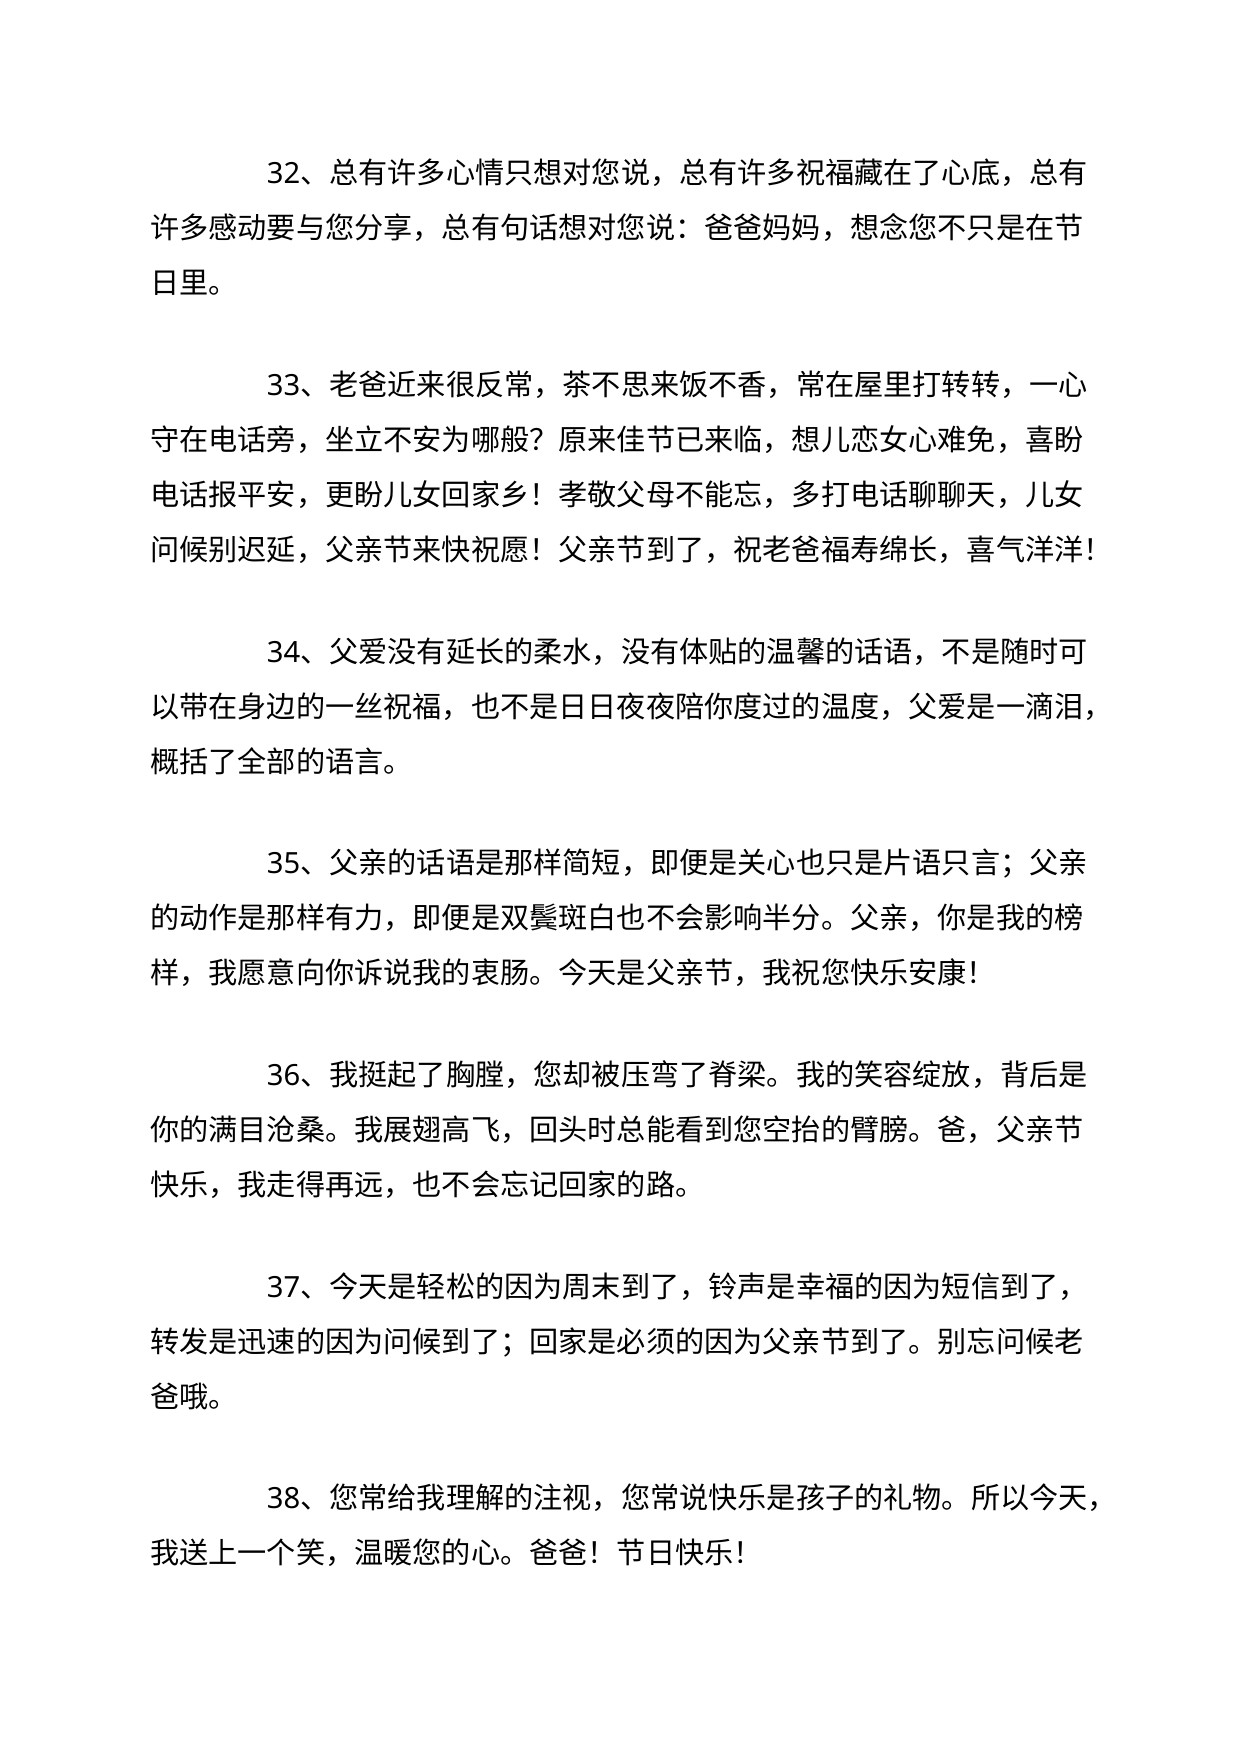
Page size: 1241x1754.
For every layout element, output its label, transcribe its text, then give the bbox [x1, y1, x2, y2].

text 35、父亲的话语是那样简短，即便是关心也只是片语只言；父亲的动作是那样有力，即便是双鬓斑白也不会影响半分。父亲，你是我的榜样，我愿意向你诉说我的衷肠。今天是父亲节，我祝您快乐安康！ [150, 840, 1090, 992]
text 38、您常给我理解的注视，您常说快乐是孩子的礼物。所以今天，我送上一个笑，温暖您的心。爸爸！节日快乐！ [150, 1475, 1090, 1572]
text 37、今天是轻松的因为周末到了，铃声是幸福的因为短信到了，转发是迅速的因为问候到了；回家是必须的因为父亲节到了。别忘问候老爸哦。 [150, 1263, 1090, 1415]
text 33、老爸近来很反常，茶不思来饭不香，常在屋里打转转，一心守在电话旁，坐立不安为哪般？原来佳节已来临，想儿恋女心难免，喜盼电话报平安，更盼儿女回家乡！孝敬父母不能忘，多打电话聊聊天，儿女问候别迟延，父亲节来快祝愿！父亲节到了，祝老爸福寿绵长，喜气洋洋！ [150, 362, 1090, 569]
text 36、我挺起了胸膛，您却被压弯了脊梁。我的笑容绽放，背后是你的满目沧桑。我展翅高飞，回头时总能看到您空抬的臂膀。爸，父亲节快乐，我走得再远，也不会忘记回家的路。 [150, 1052, 1090, 1204]
text 34、父爱没有延长的柔水，没有体贴的温馨的话语，不是随时可以带在身边的一丝祝福，也不是日日夜夜陪你度过的温度，父爱是一滴泪，概括了全部的语言。 [150, 628, 1090, 780]
text 32、总有许多心情只想对您说，总有许多祝福藏在了心底，总有许多感动要与您分享，总有句话想对您说：爸爸妈妈，想念您不只是在节日里。 [150, 150, 1090, 302]
